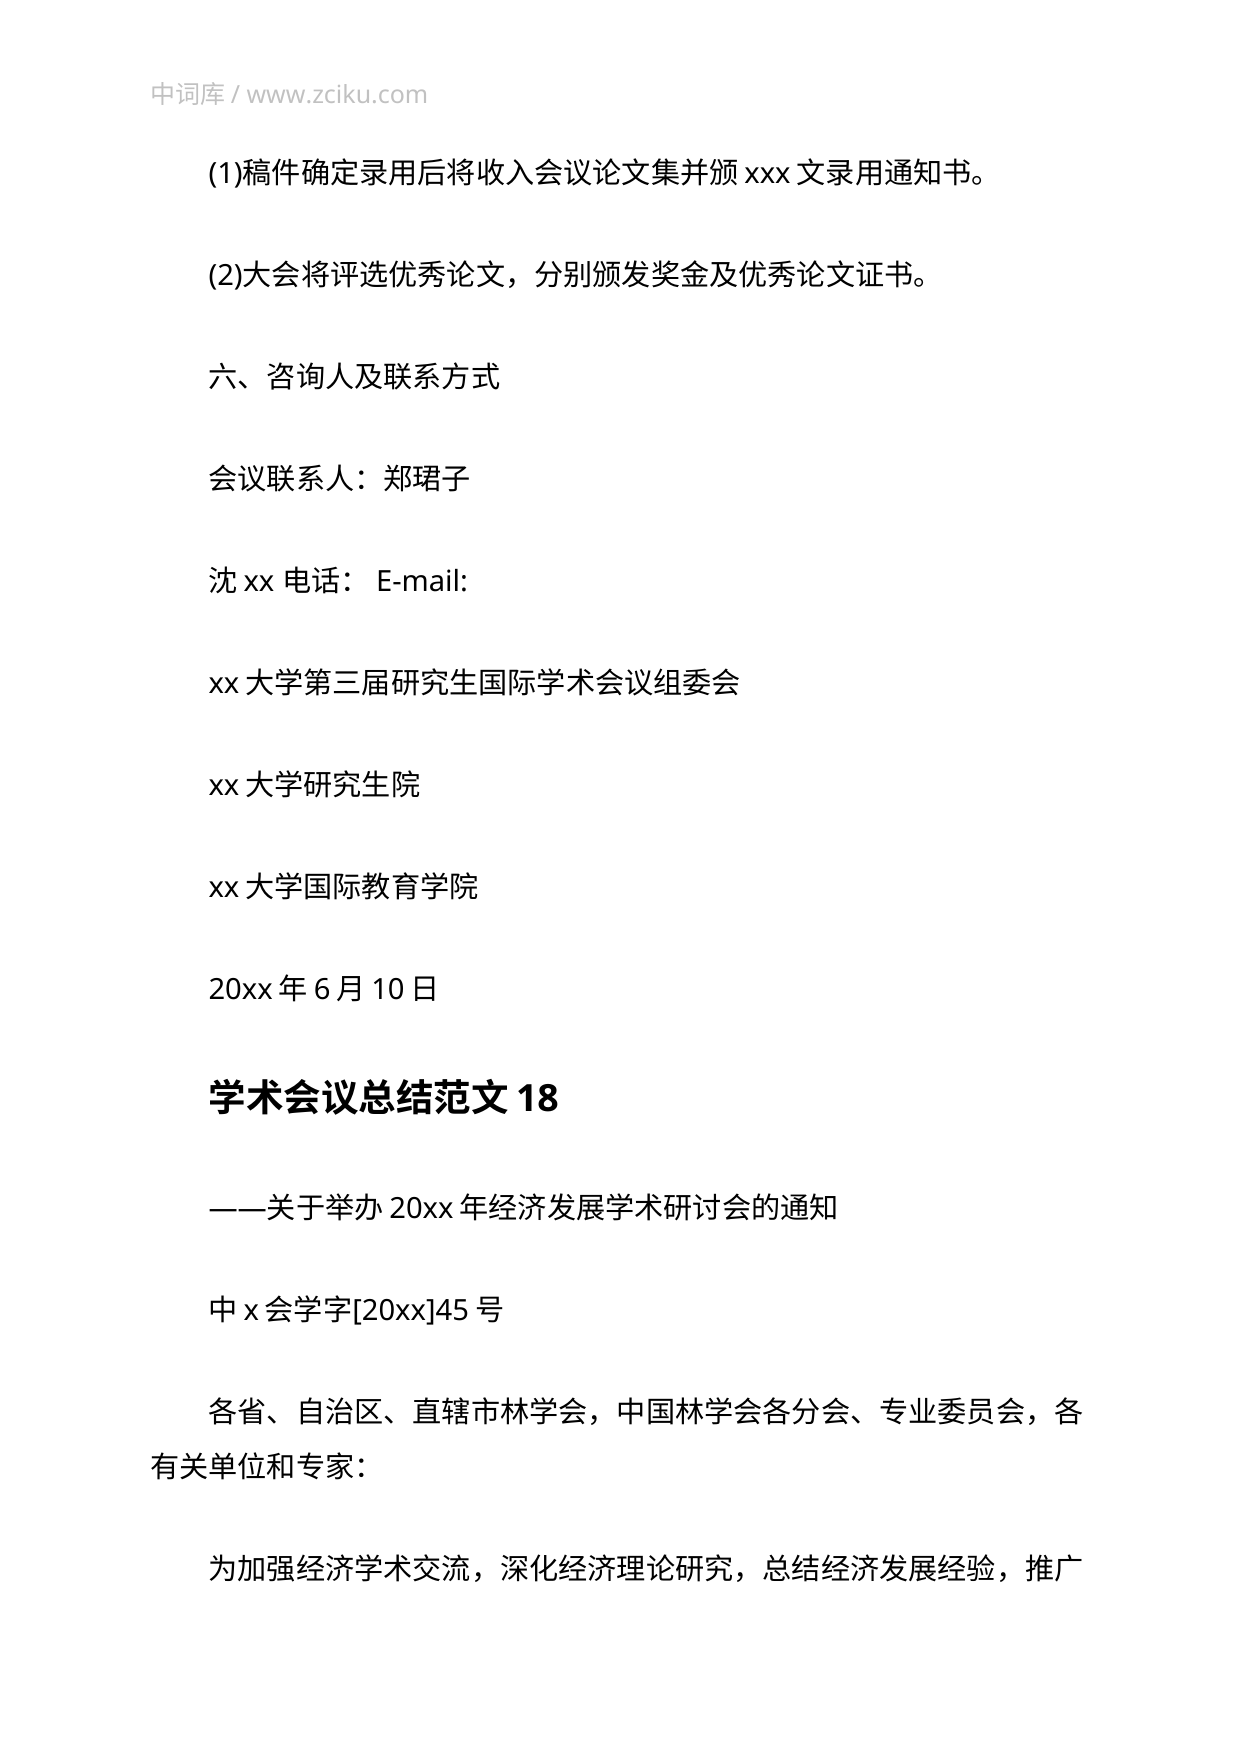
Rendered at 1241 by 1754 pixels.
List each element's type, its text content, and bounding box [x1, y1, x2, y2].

text 中x会学字[20xx]45号 [150, 1287, 1090, 1329]
text 各省、自治区、直辖市林学会，中国林学会各分会、专业委员会，各有关单位和专家： [150, 1389, 1090, 1486]
text (1)稿件确定录用后将收入会议论文集并颁xxx文录用通知书。 [150, 150, 1090, 192]
text xx大学第三届研究生国际学术会议组委会 [150, 659, 1090, 702]
text 六、咨询人及联系方式 [150, 354, 1090, 396]
text ——关于举办20xx年经济发展学术研讨会的通知 [150, 1185, 1090, 1227]
text 会议联系人：郑珺子 [150, 456, 1090, 498]
text 沈xx 电话： E-mail: [150, 557, 1090, 600]
text 20xx年6月10日 [150, 965, 1090, 1008]
text 学术会议总结范文18 [150, 1067, 1090, 1122]
text (2)大会将评选优秀论文，分别颁发奖金及优秀论文证书。 [150, 252, 1090, 294]
text xx大学研究生院 [150, 761, 1090, 804]
text xx大学国际教育学院 [150, 863, 1090, 906]
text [150, 1546, 1090, 1588]
